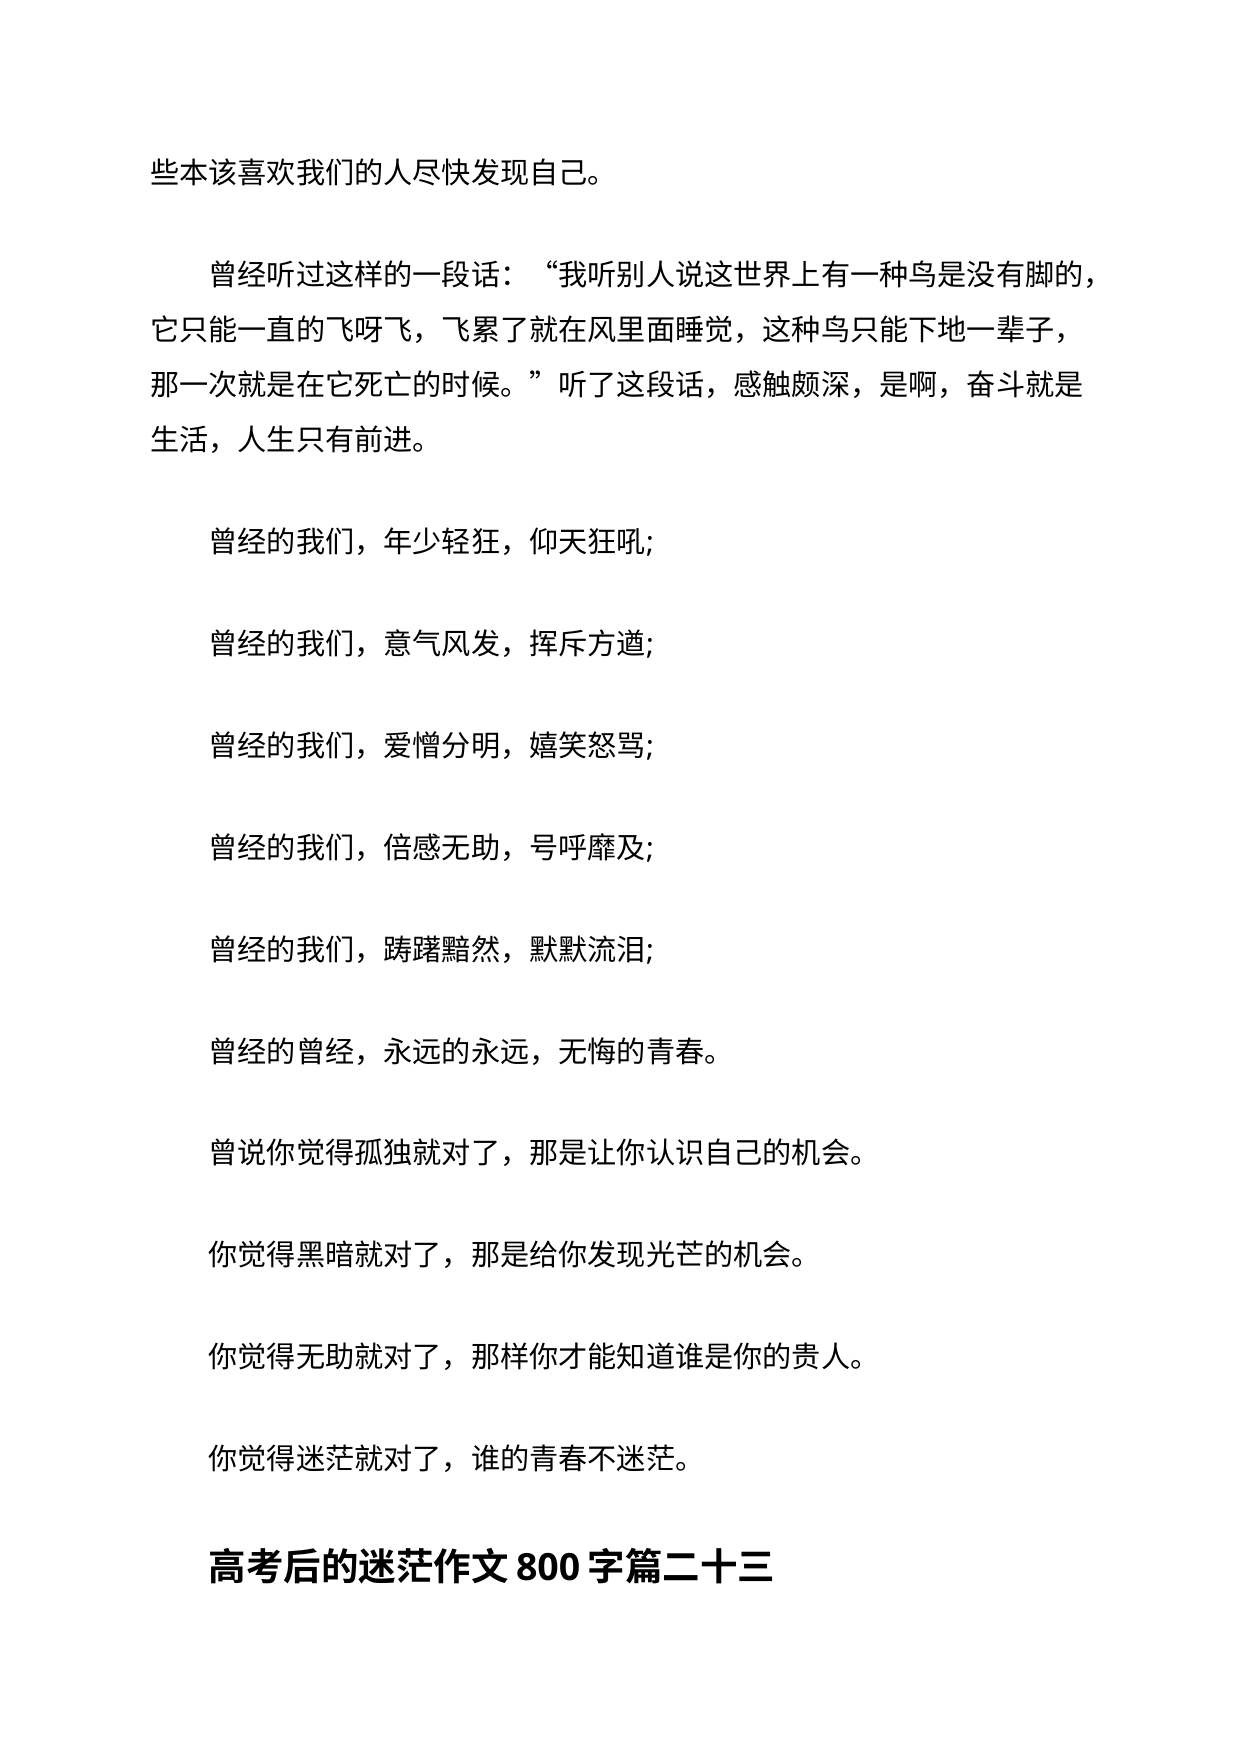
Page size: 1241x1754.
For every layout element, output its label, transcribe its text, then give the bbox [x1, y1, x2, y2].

text 你觉得无助就对了，那样你才能知道谁是你的贵人。 [150, 1333, 1090, 1376]
text 高考后的迷茫作文800字篇二十三 [150, 1537, 1090, 1591]
text 曾说你觉得孤独就对了，那是让你认识自己的机会。 [150, 1130, 1090, 1172]
text 曾经听过这样的一段话：“我听别人说这世界上有一种鸟是没有脚的，它只能一直的飞呀飞，飞累了就在风里面睡觉，这种鸟只能下地一辈子，那一次就是在它死亡的时候。”听了这段话，感触颇深，是啊，奋斗就是生活，人生只有前进。 [150, 252, 1090, 459]
text 曾经的我们，意气风发，挥斥方遒; [150, 620, 1090, 663]
text 曾经的曾经，永远的永远，无悔的青春。 [150, 1028, 1090, 1070]
text 曾经的我们，爱憎分明，嬉笑怒骂; [150, 722, 1090, 764]
text 曾经的我们，年少轻狂，仰天狂吼; [150, 518, 1090, 561]
text 你觉得迷茫就对了，谁的青春不迷茫。 [150, 1435, 1090, 1477]
text 曾经的我们，倍感无助，号呼靡及; [150, 824, 1090, 867]
text 你觉得黑暗就对了，那是给你发现光芒的机会。 [150, 1232, 1090, 1274]
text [150, 150, 1090, 192]
text 曾经的我们，踌躇黯然，默默流泪; [150, 926, 1090, 968]
